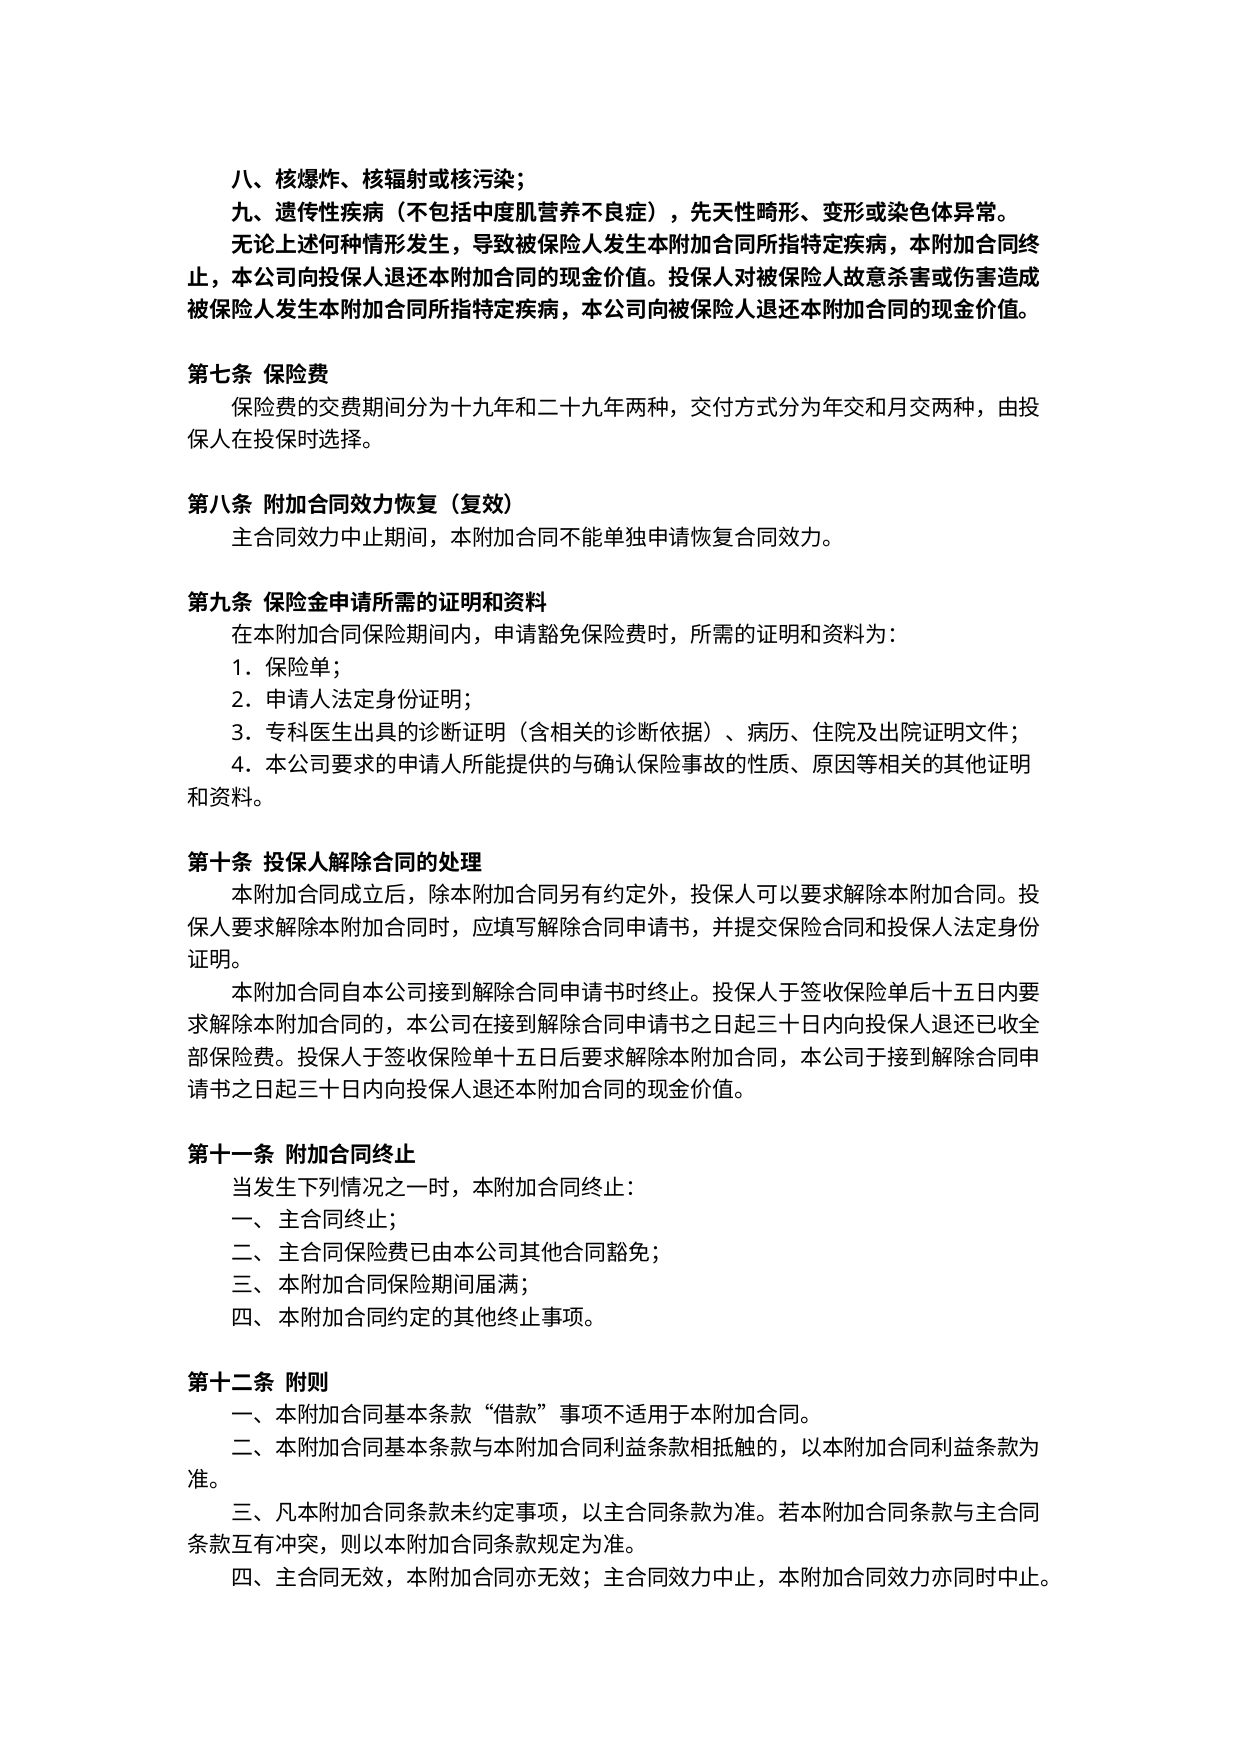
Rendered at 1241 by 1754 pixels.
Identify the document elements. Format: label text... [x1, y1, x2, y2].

text 四、 本附加合同约定的其他终止事项。 [231, 1299, 1053, 1332]
text 本附加合同自本公司接到解除合同申请书时终止。投保人于签收保险单后十五日内要求解除本附加合同的，本公司在接到解除合同申请书之日起三十日内向投保人退还已收全部保险费。投保人于签收保险单十五日后要求解除本附加合同，本公司于接到解除合同申请书之日起三十日内向投保人退还本附加合同的现金价值。 [187, 974, 1053, 1104]
text 第八条 附加合同效力恢复（复效） [187, 487, 1053, 519]
text 第十一条 附加合同终止 [187, 1137, 1053, 1169]
text 4．本公司要求的申请人所能提供的与确认保险事故的性质、原因等相关的其他证明和资料。 [187, 747, 1053, 812]
text 当发生下列情况之一时，本附加合同终止： [187, 1169, 1053, 1202]
text 第七条 保险费 [187, 357, 1053, 389]
text 本附加合同成立后，除本附加合同另有约定外，投保人可以要求解除本附加合同。投保人要求解除本附加合同时，应填写解除合同申请书，并提交保险合同和投保人法定身份证明。 [187, 877, 1053, 974]
text 一、 主合同终止； [231, 1202, 1053, 1234]
text 在本附加合同保险期间内，申请豁免保险费时，所需的证明和资料为： [187, 617, 1053, 649]
text 四、主合同无效，本附加合同亦无效；主合同效力中止，本附加合同效力亦同时中止。 [187, 1559, 1053, 1592]
text 无论上述何种情形发生，导致被保险人发生本附加合同所指特定疾病，本附加合同终止，本公司向投保人退还本附加合同的现金价值。投保人对被保险人故意杀害或伤害造成被保险人发生本附加合同所指特定疾病，本公司向被保险人退还本附加合同的现金价值。 [187, 227, 1053, 324]
text 一、本附加合同基本条款“借款”事项不适用于本附加合同。 [187, 1397, 1053, 1429]
text 3．专科医生出具的诊断证明（含相关的诊断依据）、病历、住院及出院证明文件； [187, 714, 1053, 747]
text 保险费的交费期间分为十九年和二十九年两种，交付方式分为年交和月交两种，由投保人在投保时选择。 [187, 389, 1053, 454]
text 第十条 投保人解除合同的处理 [187, 844, 1053, 877]
text 二、本附加合同基本条款与本附加合同利益条款相抵触的，以本附加合同利益条款为准。 [187, 1429, 1053, 1494]
text 三、凡本附加合同条款未约定事项，以主合同条款为准。若本附加合同条款与主合同条款互有冲突，则以本附加合同条款规定为准。 [187, 1494, 1053, 1559]
text 九、遗传性疾病（不包括中度肌营养不良症），先天性畸形、变形或染色体异常。 [187, 194, 1053, 227]
text 三、 本附加合同保险期间届满； [231, 1267, 1053, 1299]
text 1．保险单； [187, 649, 1053, 682]
text 二、 主合同保险费已由本公司其他合同豁免； [231, 1234, 1053, 1267]
text 主合同效力中止期间，本附加合同不能单独申请恢复合同效力。 [187, 519, 1053, 552]
text 第九条 保险金申请所需的证明和资料 [187, 584, 1053, 617]
text 八、核爆炸、核辐射或核污染； [187, 162, 1053, 194]
text 2．申请人法定身份证明； [187, 682, 1053, 714]
text 第十二条 附则 [187, 1364, 1053, 1397]
